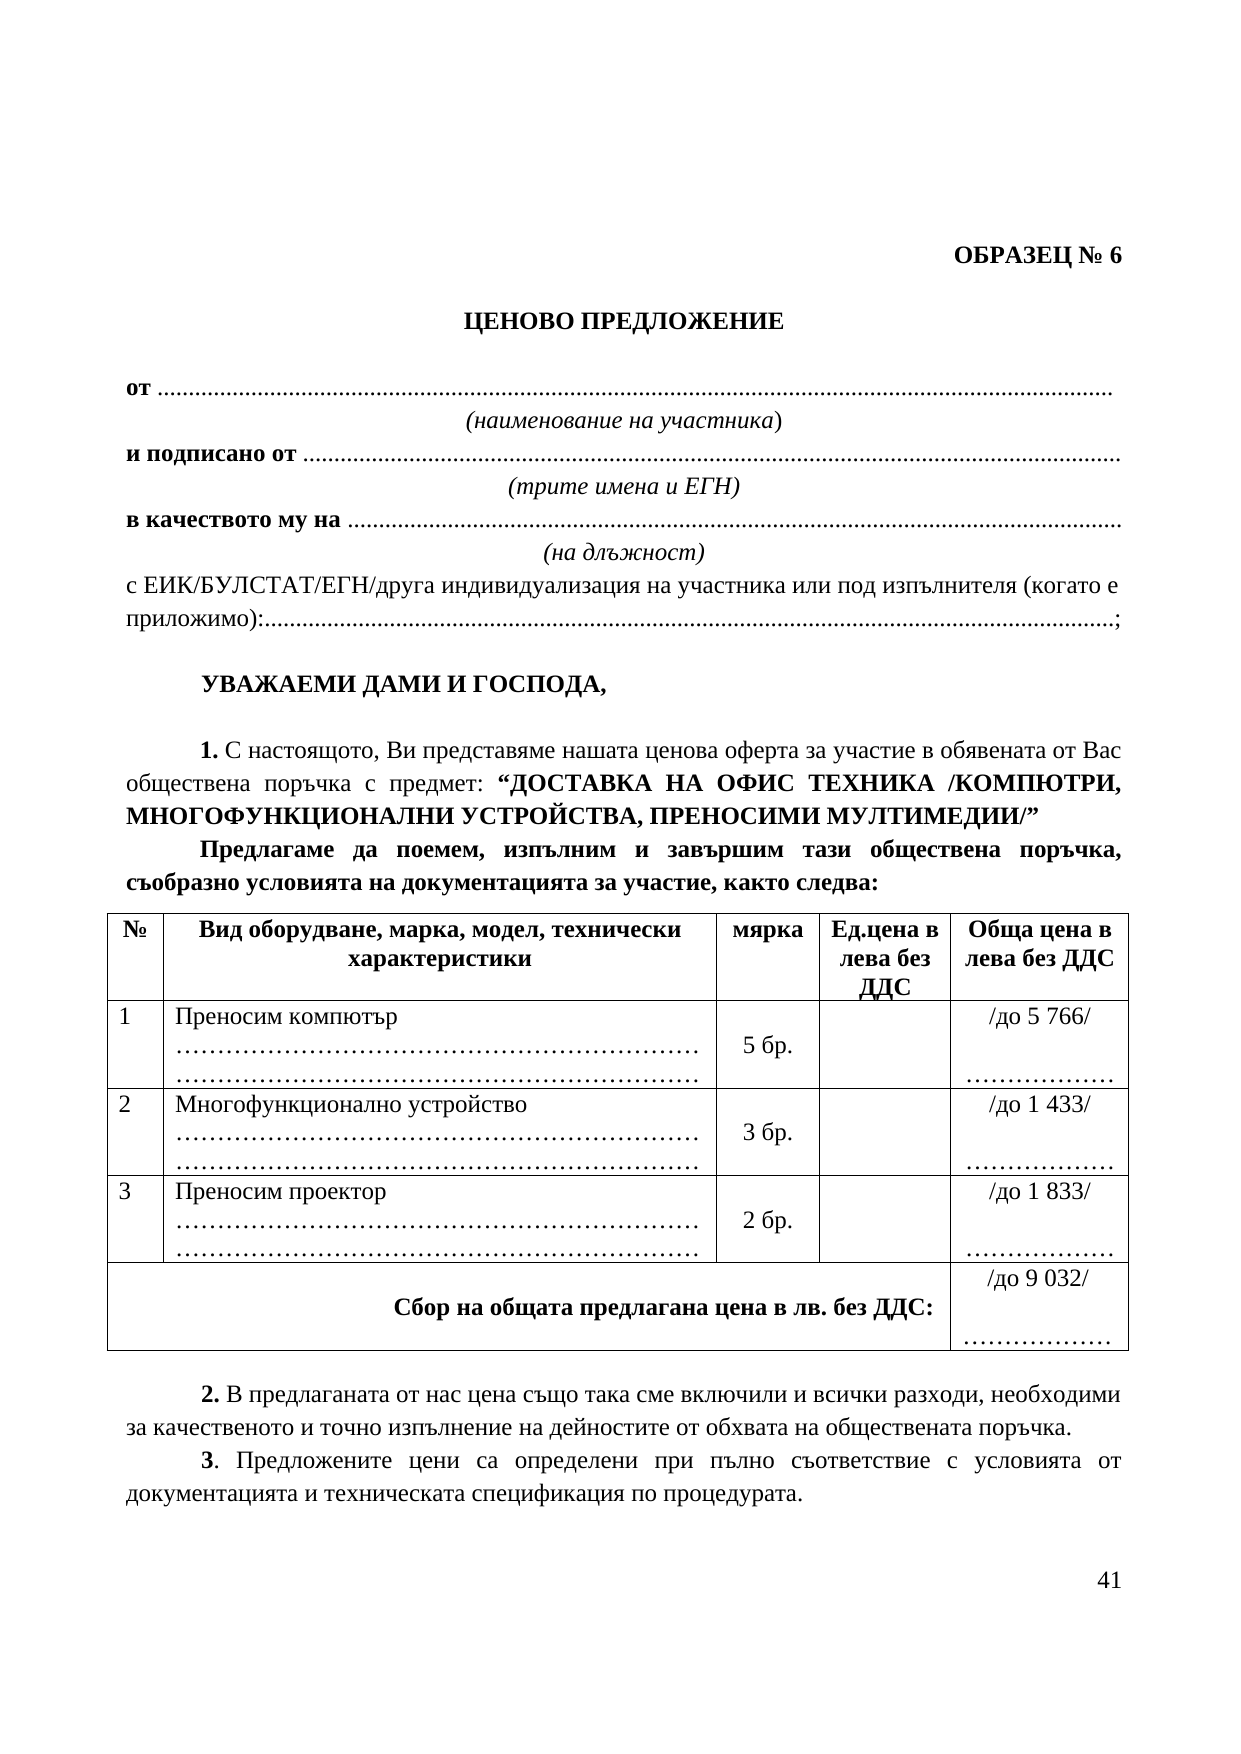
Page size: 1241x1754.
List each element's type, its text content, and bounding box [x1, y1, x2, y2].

text 1. С настоящото, Ви представяме нашата ценова оферта за участие в обявената от Вас обществена поръчка с предмет: “ДОСТАВКА НА ОФИС ТЕХНИКА /КОМПЮТРИ, МНОГОФУНКЦИОНАЛНИ УСТРОЙСТВА, ПРЕНОСИМИ МУЛТИМЕДИИ/” [126, 735, 1122, 830]
table_cell 2 [108, 1089, 163, 1175]
table_header Вид оборудване, марка, модел, технически характеристики [164, 914, 716, 1000]
table_cell /до 9 032/ ……………… [951, 1263, 1128, 1349]
table_cell 3 бр. [717, 1089, 819, 1175]
table_cell [820, 1089, 950, 1175]
text (на длъжност) [126, 537, 1122, 566]
table_cell Сбор на общата предлагана цена в лв. без ДДС: [108, 1263, 950, 1349]
table_cell [820, 1176, 950, 1262]
text от ......................................................................................................................................................... [126, 372, 1122, 401]
text (наименование на участника) [126, 405, 1122, 434]
text и подписано от ................................................................................................................................... [126, 438, 1122, 467]
table_header Ед.цена в лева без ДДС [820, 914, 950, 1000]
table_header мярка [717, 914, 819, 1000]
text ЦЕНОВО ПРЕДЛОЖЕНИЕ [126, 306, 1122, 335]
table_cell Преносим проектор ……………………………………………………………………………………………………………… [164, 1176, 716, 1262]
table_cell 2 бр. [717, 1176, 819, 1262]
text в качеството му на ............................................................................................................................ [126, 504, 1122, 533]
table_cell /до 1 833/ ……………… [951, 1176, 1128, 1262]
text Предлагаме да поемем, изпълним и завършим тази обществена поръчка, съобразно условията на документацията за участие, както следва: [126, 834, 1122, 896]
table_cell Преносим компютър ……………………………………………………………………………………………………………… [164, 1001, 716, 1088]
table_header № [108, 914, 163, 1000]
table_cell 5 бр. [717, 1001, 819, 1088]
table_cell 1 [108, 1001, 163, 1088]
text 2. В предлаганата от нас цена също така сме включили и всички разходи, необходими за качественото и точно изпълнение на дейностите от обхвата на обществената поръчка. [126, 1379, 1122, 1441]
text (трите имена и ЕГН) [126, 471, 1122, 500]
text с ЕИК/БУЛСТАТ/ЕГН/друга индивидуализация на участника или под изпълнителя (когато е приложимо):........................................................................................................................................; [126, 570, 1122, 632]
text УВАЖАЕМИ ДАМИ И ГОСПОДА, [126, 669, 1122, 698]
table_cell 3 [108, 1176, 163, 1262]
table_cell Многофункционално устройство ……………………………………………………………………………………………………………… [164, 1089, 716, 1175]
table_cell [820, 1001, 950, 1088]
table_cell /до 1 433/ ……………… [951, 1089, 1128, 1175]
table_header Обща цена в лева без ДДС [951, 914, 1128, 1000]
text ОБРАЗЕЦ № 6 [126, 240, 1122, 269]
table_cell /до 5 766/ ……………… [951, 1001, 1128, 1088]
text 3. Предложените цени са определени при пълно съответствие с условията от документацията и техническата спецификация по процедурата. [126, 1445, 1122, 1507]
